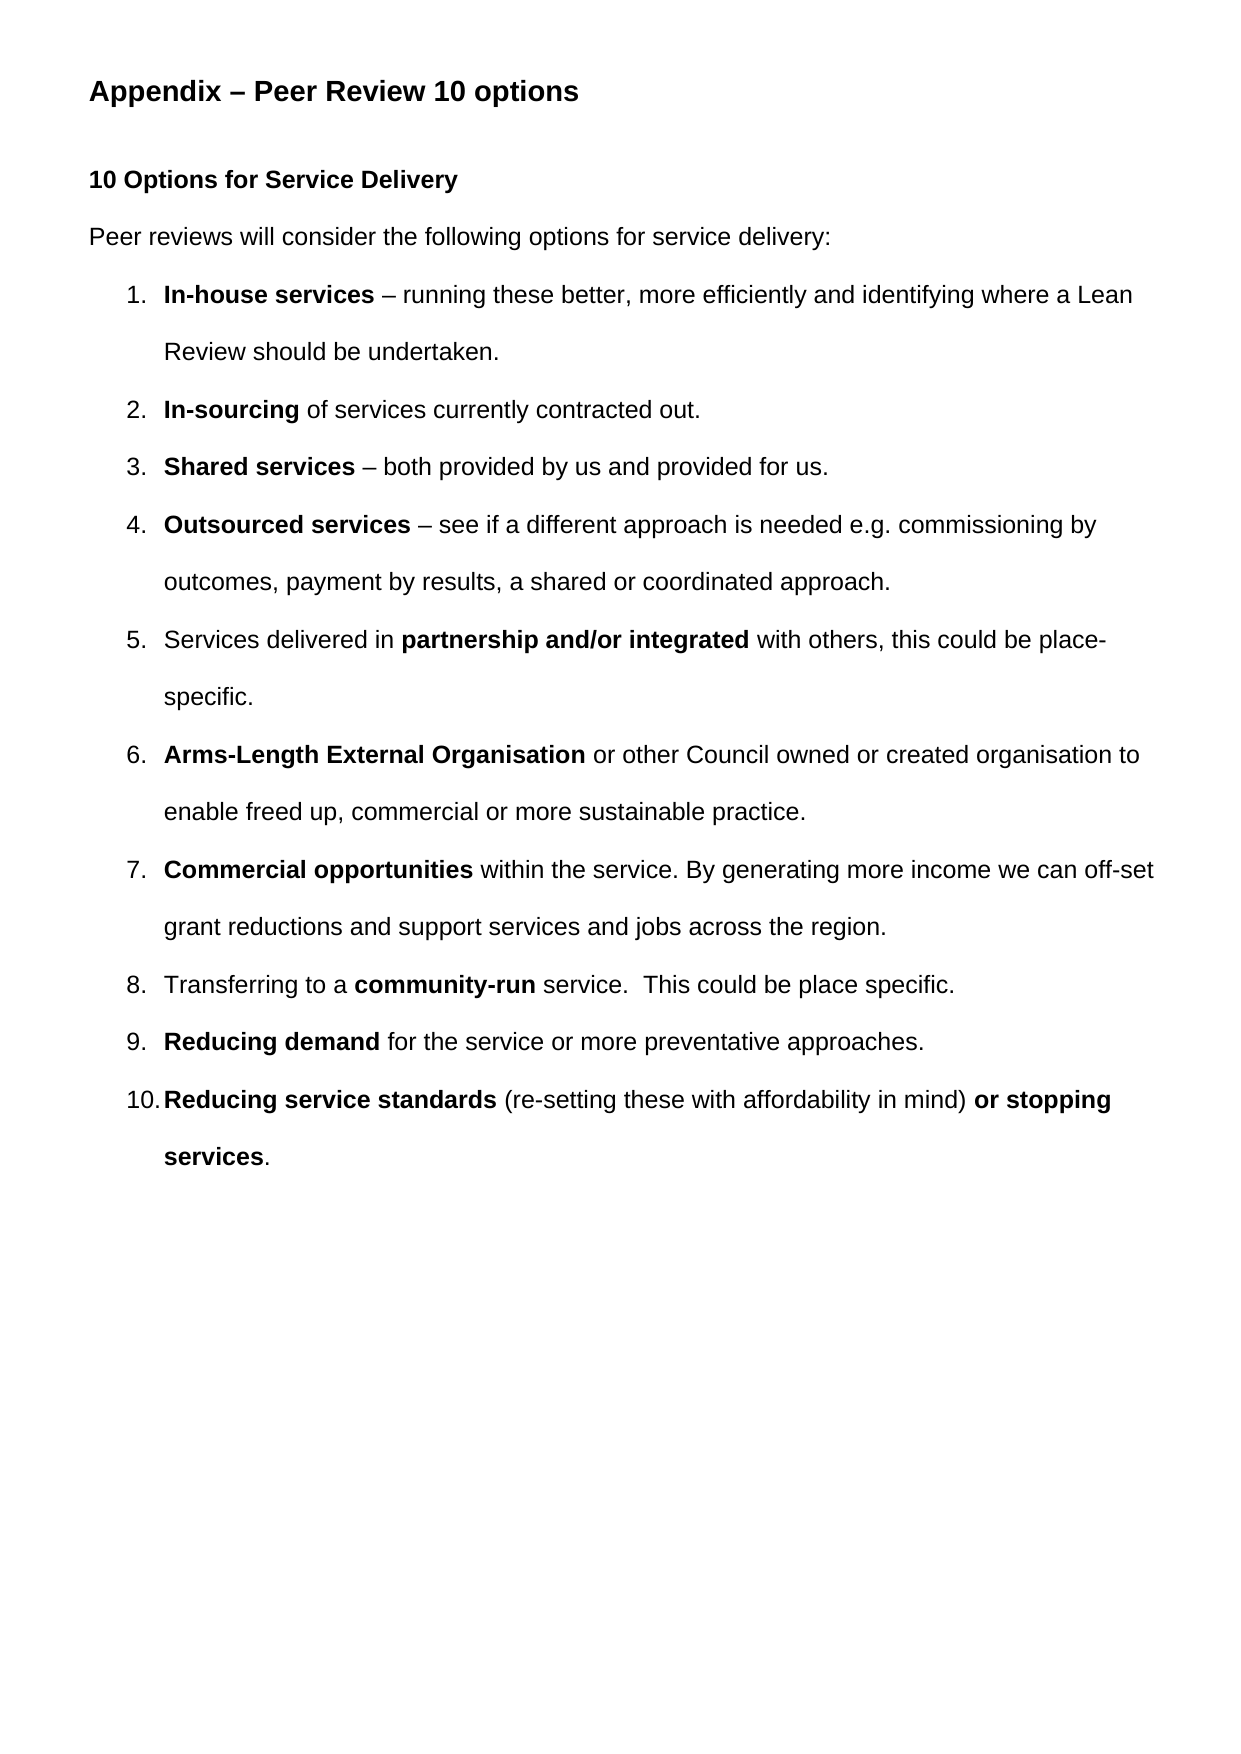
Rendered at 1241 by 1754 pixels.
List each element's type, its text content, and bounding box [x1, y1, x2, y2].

list Reducing service standards (re-setting these with affordability in mind) or stopping services. [126, 1085, 1167, 1171]
list Reducing demand for the service or more preventative approaches. [126, 1027, 1167, 1056]
text Peer reviews will consider the following options for service delivery: [89, 222, 1167, 251]
list Arms-Length External Organisation or other Council owned or created organisation to enable freed up, commercial or more sustainable practice. [126, 740, 1167, 826]
list Shared services – both provided by us and provided for us. [126, 452, 1167, 481]
list Outsourced services – see if a different approach is needed e.g. commissioning by outcomes, payment by results, a shared or coordinated approach. [126, 510, 1167, 596]
list In-house services – running these better, more efficiently and identifying where a Lean Review should be undertaken. [126, 280, 1167, 366]
list Transferring to a community-run service. This could be place specific. [126, 970, 1167, 999]
text 10 Options for Service Delivery [89, 165, 1167, 194]
list In-sourcing of services currently contracted out. [126, 395, 1167, 424]
text Appendix – Peer Review 10 options [89, 74, 1167, 107]
list Services delivered in partnership and/or integrated with others, this could be place-specific. [126, 625, 1167, 711]
list Commercial opportunities within the service. By generating more income we can off-set grant reductions and support services and jobs across the region. [126, 855, 1167, 941]
